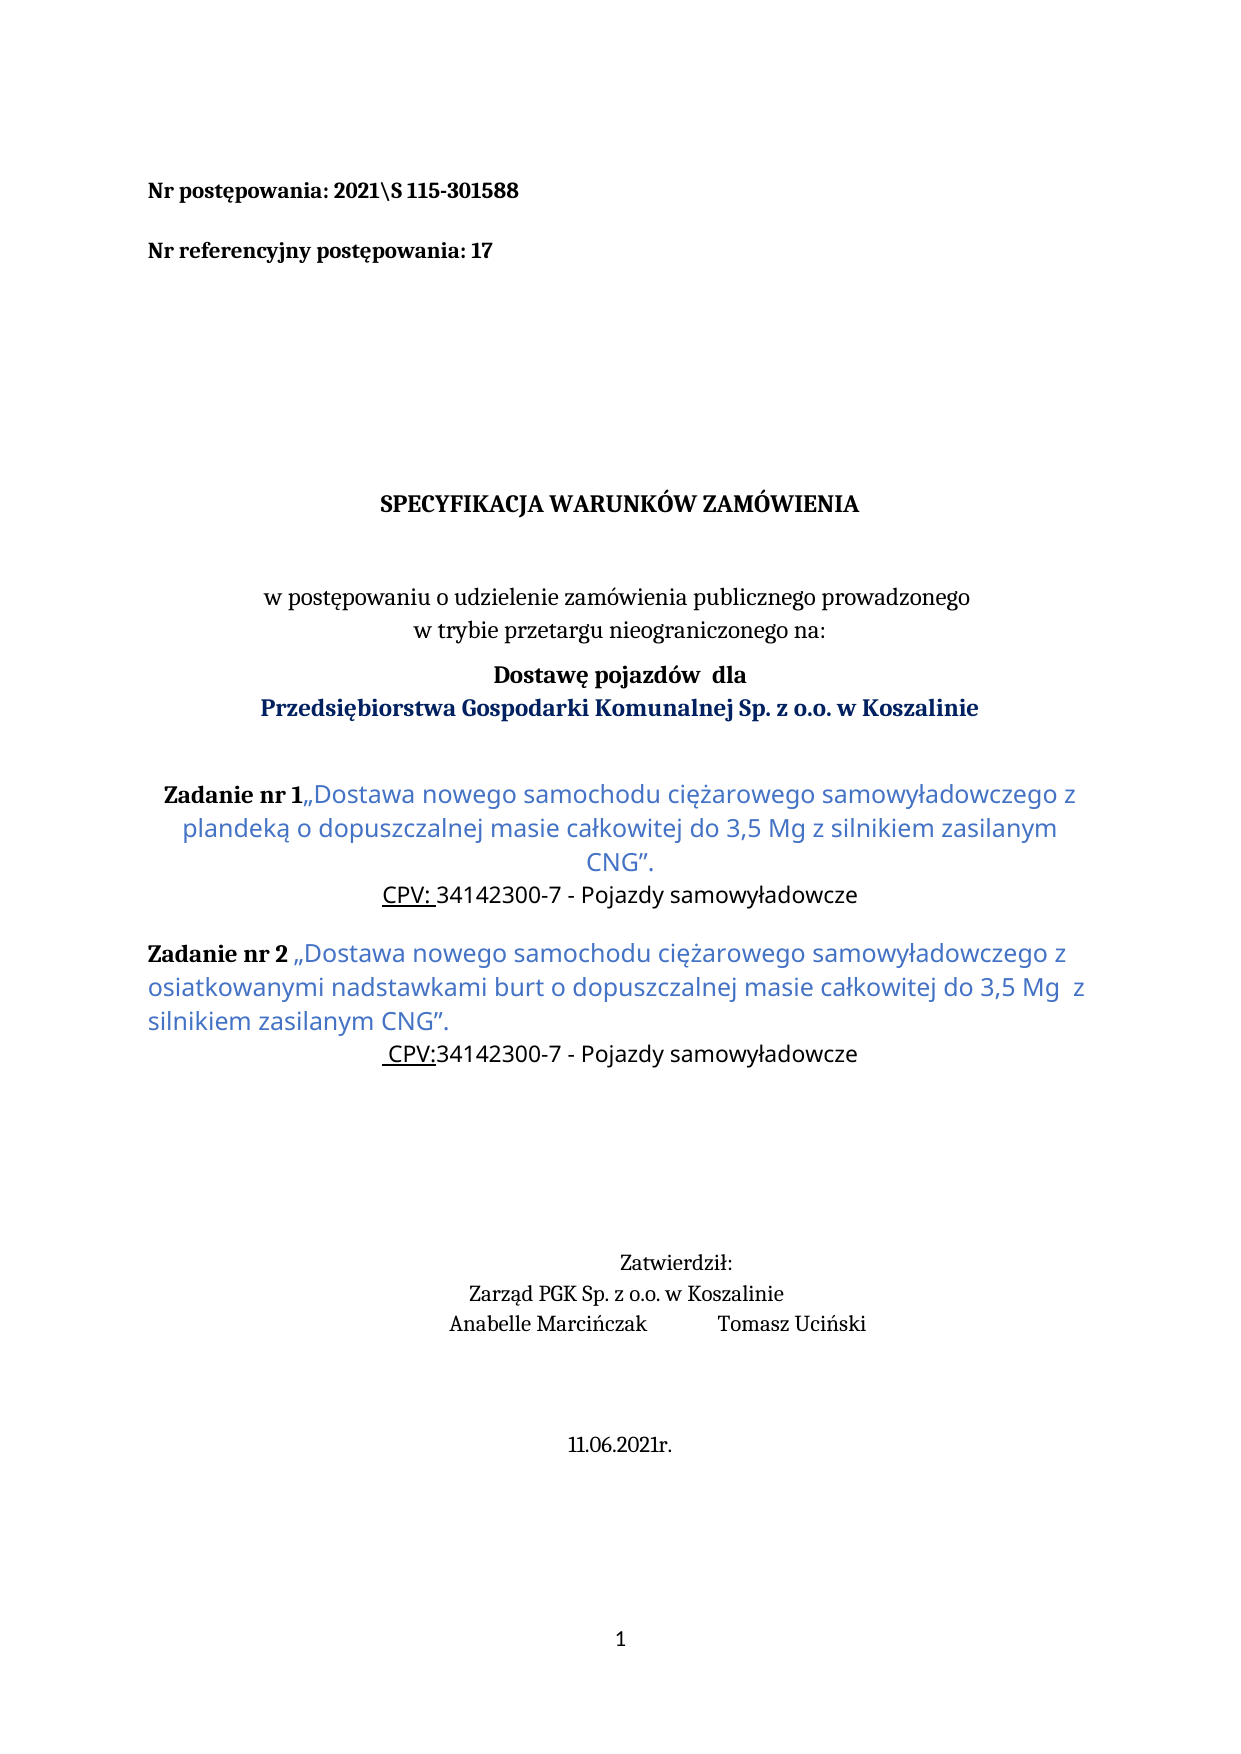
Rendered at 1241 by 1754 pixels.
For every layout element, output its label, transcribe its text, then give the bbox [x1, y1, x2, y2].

title Zadanie nr 1„Dostawa nowego samochodu ciężarowego samowyładowczego z plandeką o dopuszczalnej masie całkowitej do 3,5 Mg z silnikiem zasilanym CNG”. [148, 776, 1093, 879]
text 11.06.2021r. [148, 1431, 1093, 1458]
text Dostawę pojazdów dla [148, 661, 1093, 690]
text w postępowaniu o udzielenie zamówienia publicznego prowadzonego w trybie przetargu nieograniczonego na: [148, 582, 1093, 644]
text Przedsiębiorstwa Gospodarki Komunalnej Sp. z o.o. w Koszalinie [148, 694, 1093, 723]
title Zadanie nr 2 „Dostawa nowego samochodu ciężarowego samowyładowczego z osiatkowanymi nadstawkami burt o dopuszczalnej masie całkowitej do 3,5 Mg z silnikiem zasilanym CNG”. [148, 935, 1093, 1038]
text Anabelle Marcińczak Tomasz Uciński [148, 1311, 1093, 1337]
title CPV: 34142300-7 - Pojazdy samowyładowcze [148, 879, 1093, 910]
text Zarząd PGK Sp. z o.o. w Koszalinie [148, 1280, 1093, 1307]
text Nr referencyjny postępowania: 17 [148, 238, 1093, 264]
text SPECYFIKACJA WARUNKÓW ZAMÓWIENIA [148, 490, 1093, 518]
text Zatwierdził: [148, 1250, 1093, 1276]
title CPV:34142300-7 - Pojazdy samowyładowcze [148, 1038, 1093, 1069]
text Nr postępowania: 2021\S 115-301588 [148, 178, 1093, 204]
